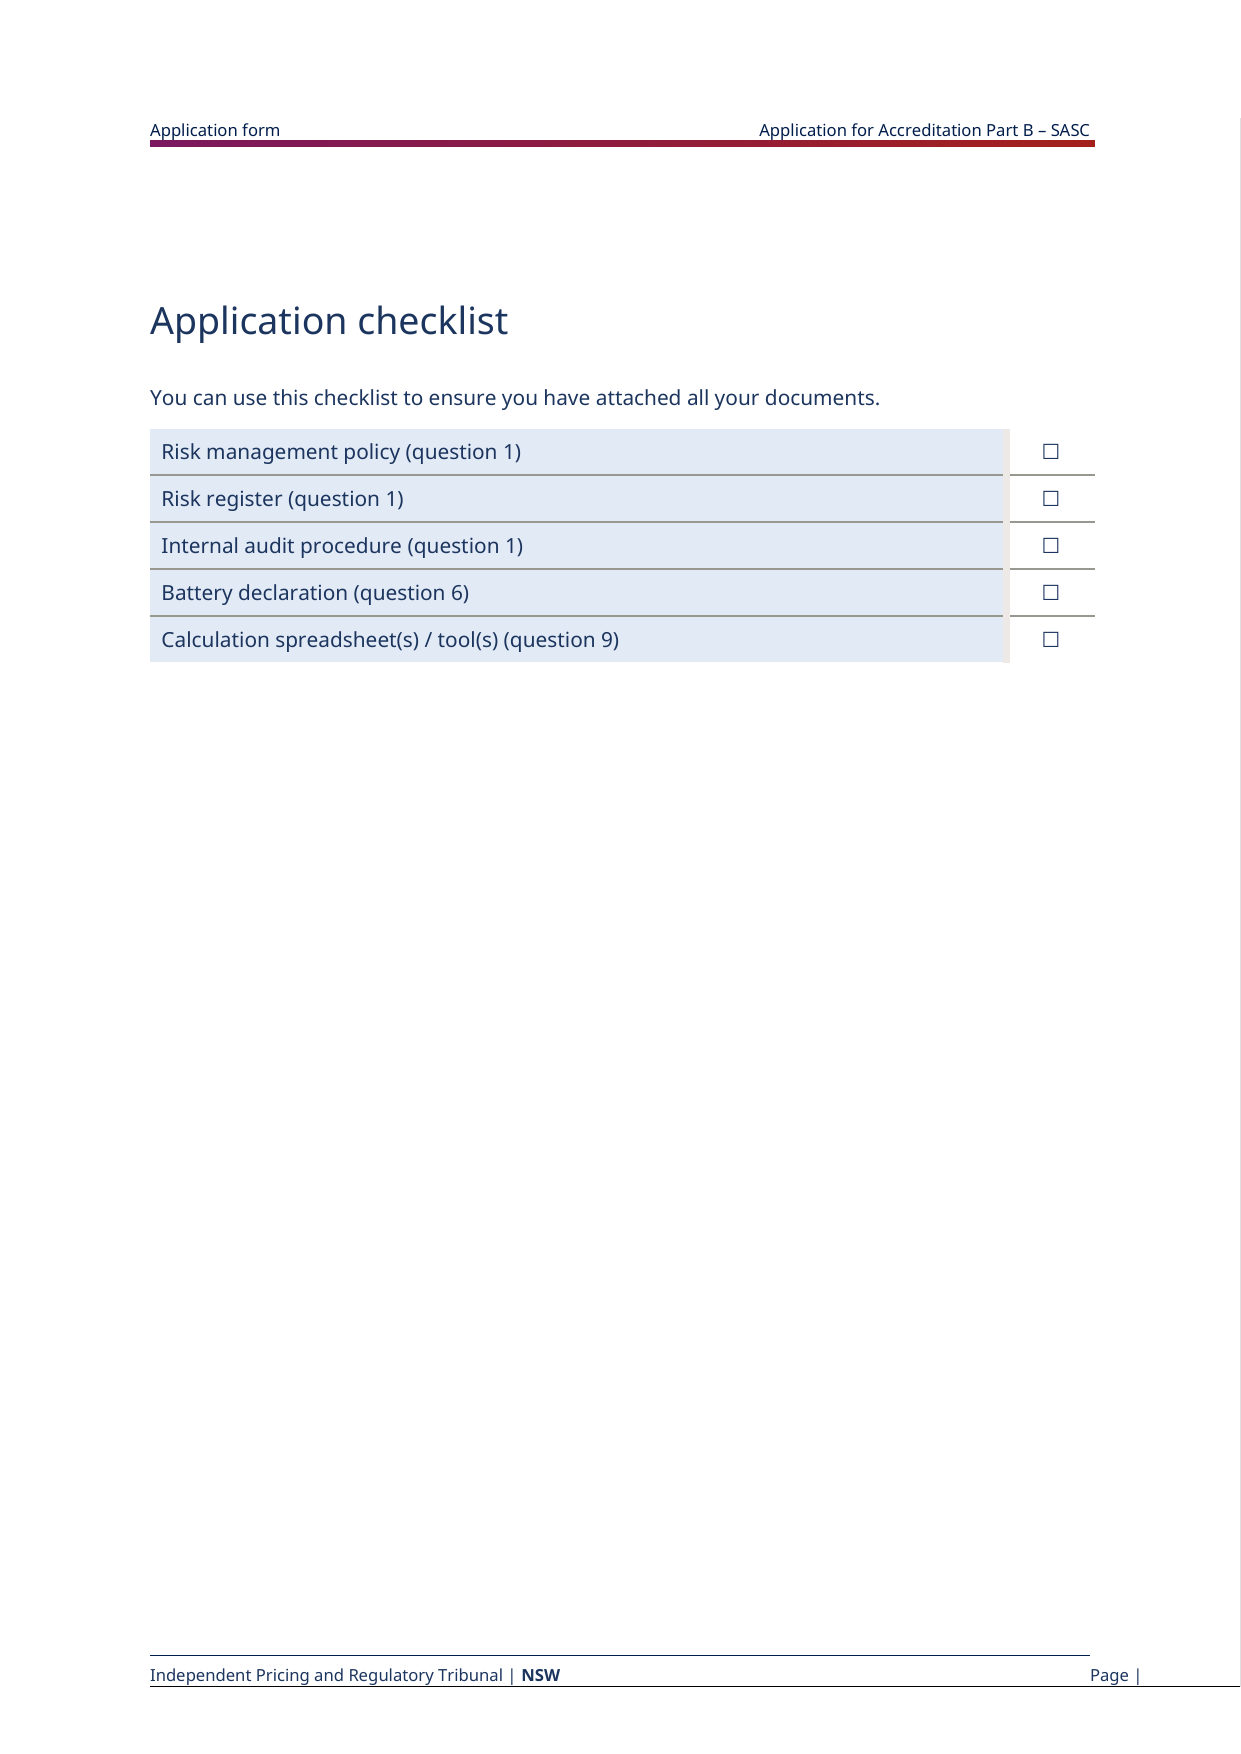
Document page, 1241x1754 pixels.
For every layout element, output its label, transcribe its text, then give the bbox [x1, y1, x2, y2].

table_cell Calculation spreadsheet(s) / tool(s) (question 9) [150, 617, 1003, 662]
text You can use this checklist to ensure you have attached all your documents. [150, 383, 1090, 412]
table_cell Risk register (question 1) [150, 476, 1003, 521]
subtitle Application checklist [150, 294, 1090, 345]
table_cell Internal audit procedure (question 1) [150, 523, 1003, 568]
table_header Risk management policy (question 1) [150, 429, 1003, 474]
table_header [1010, 429, 1095, 474]
table_cell [1010, 523, 1095, 568]
table_cell [1010, 617, 1095, 662]
table_cell Battery declaration (question 6) [150, 570, 1003, 615]
table_cell [1010, 570, 1095, 615]
table_cell [1010, 476, 1095, 521]
